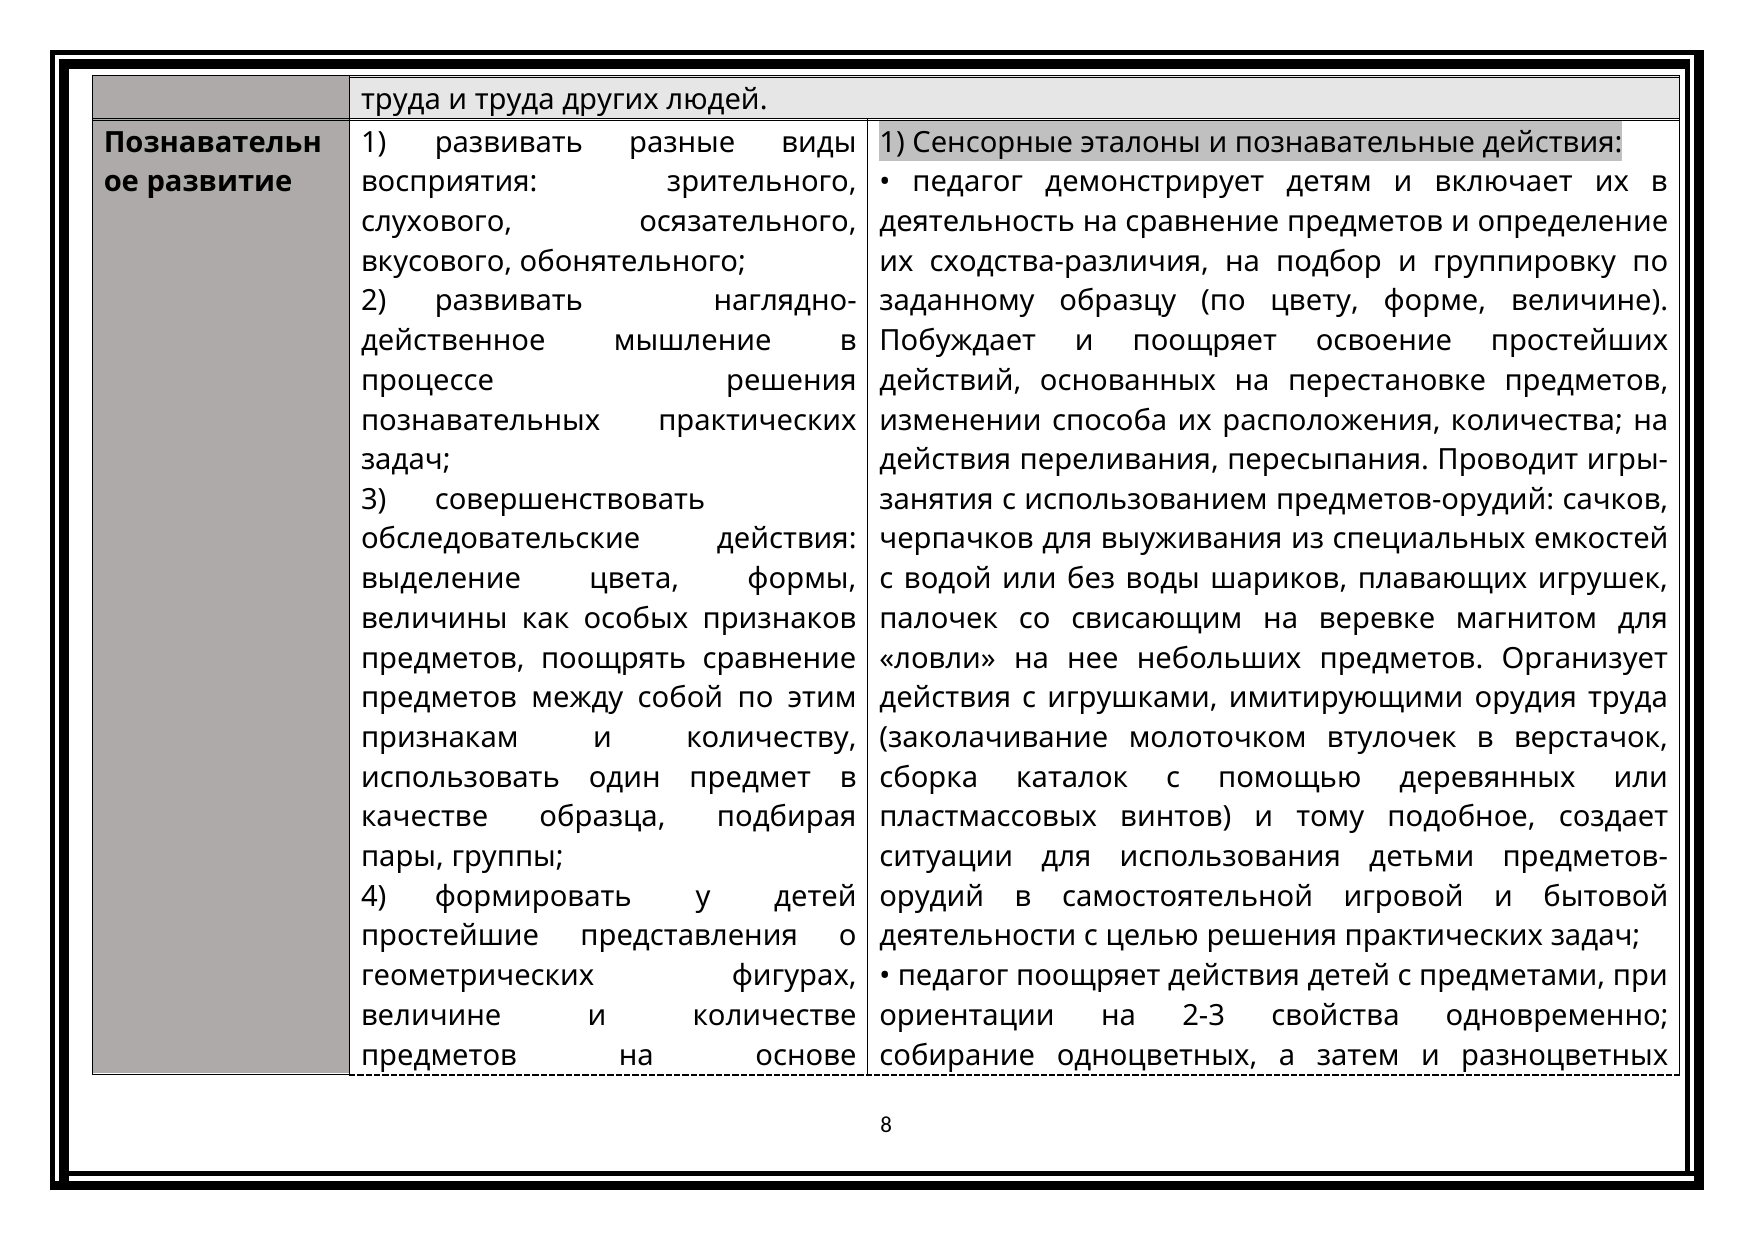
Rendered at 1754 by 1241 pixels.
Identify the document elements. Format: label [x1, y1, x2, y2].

table_cell [350, 121, 867, 1073]
table_cell [868, 121, 1679, 1073]
table_cell [350, 78, 1679, 118]
table_cell [93, 121, 349, 1073]
